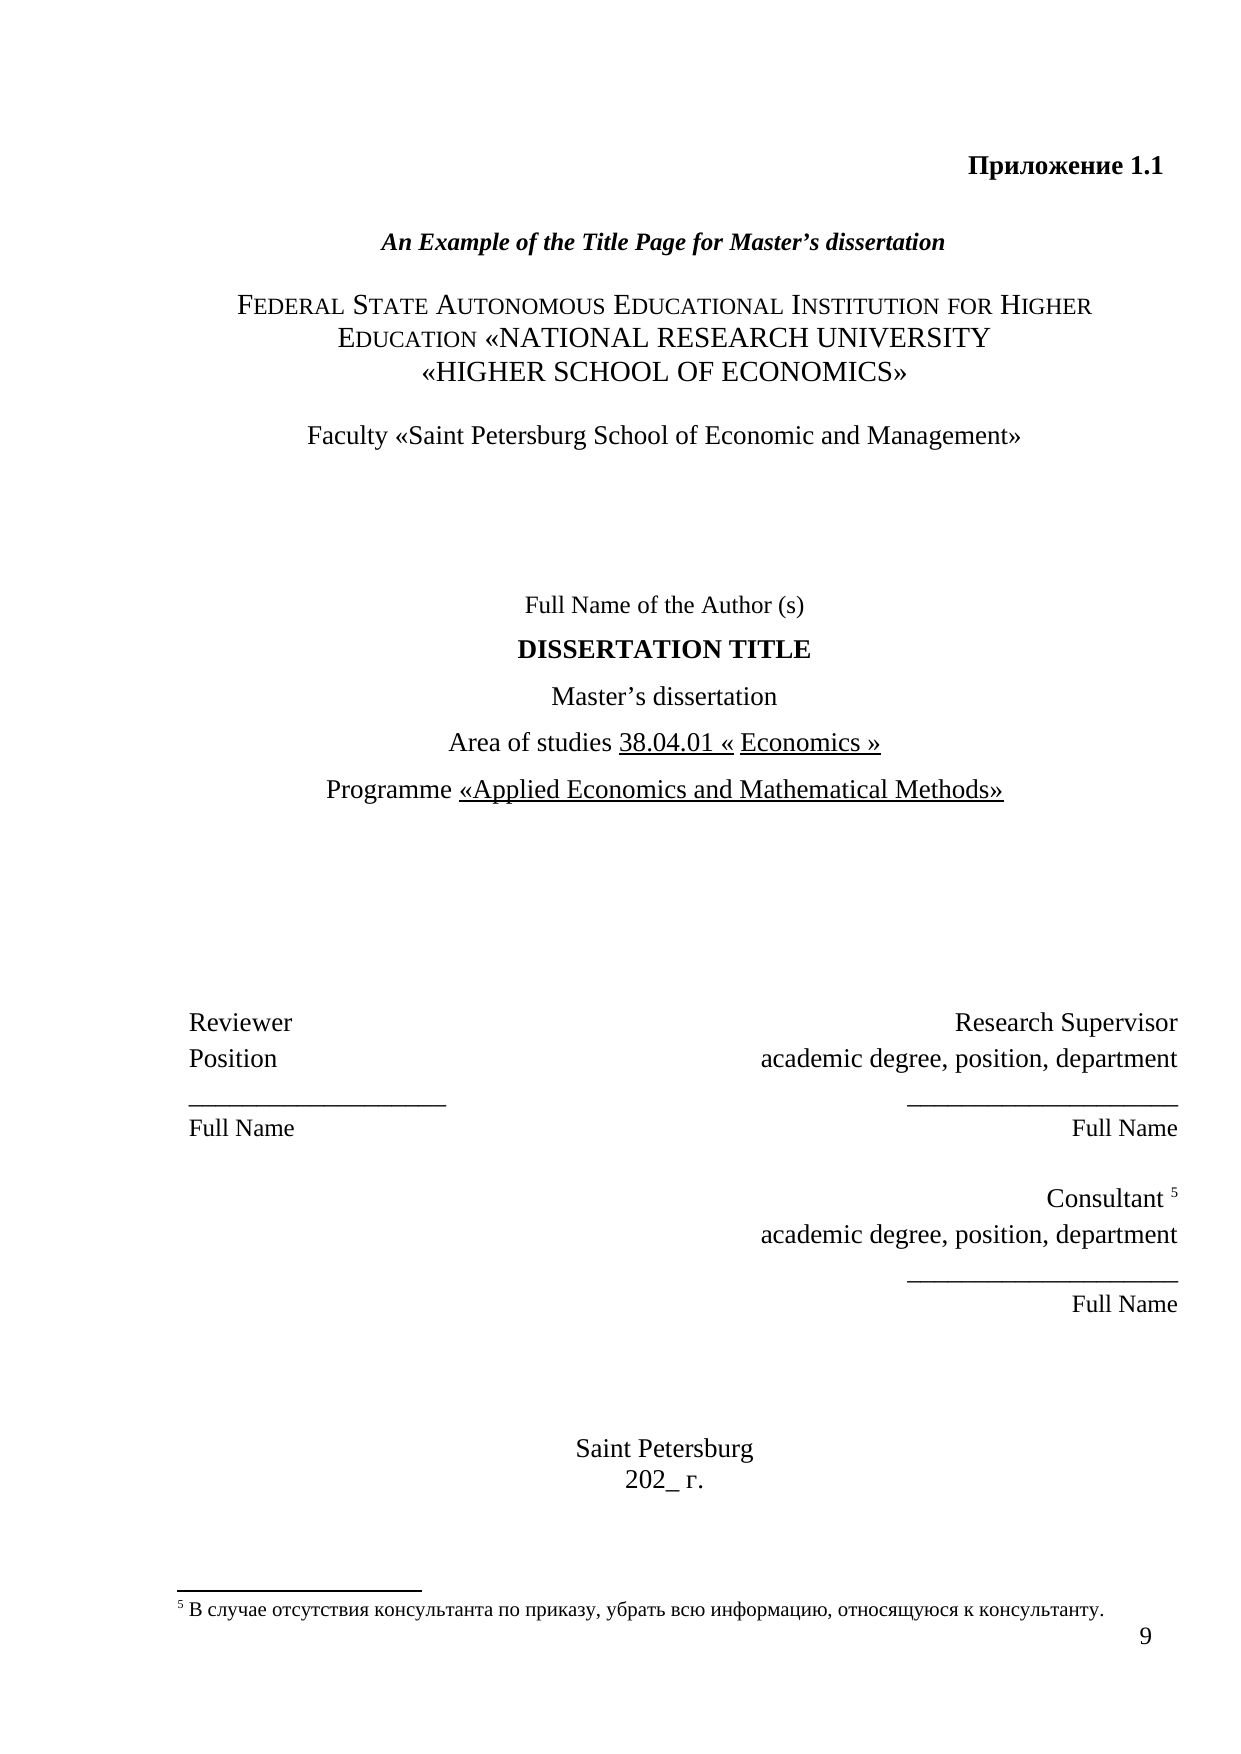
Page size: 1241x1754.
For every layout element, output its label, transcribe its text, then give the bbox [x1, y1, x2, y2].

text Master’s dissertation [177, 680, 1152, 711]
text DISSERTATION TITLE [177, 633, 1152, 664]
text Saint Petersburg [177, 1432, 1152, 1463]
table_header Reviewer Position ___________________ Full Name [177, 1006, 676, 1432]
text Federal State Autonomous Educational Institution for Higher Education «NATIONAL RESEARCH UNIVERSITY [177, 287, 1152, 354]
text 202_ г. [177, 1463, 1152, 1495]
table_header Research Supervisor academic degree, position, department ____________________ Full Name Consultant academic degree, position, department ____________________ Full Name [676, 1006, 1189, 1432]
text Full Name of the Author (s) [177, 590, 1152, 619]
text Faculty «Saint Petersburg School of Economic and Management» [177, 419, 1152, 450]
table_header Приложение 1.1 [499, 149, 1178, 227]
text «HIGHER SCHOOL OF ECONOMICS» [177, 354, 1152, 388]
text Programme «Applied Economics and Mathematical Methods» [177, 773, 1152, 804]
subtitle An Example of the Title Page for Master’s dissertation [177, 227, 1152, 256]
text Area of studies 38.04.01 « Economics » [177, 726, 1152, 757]
